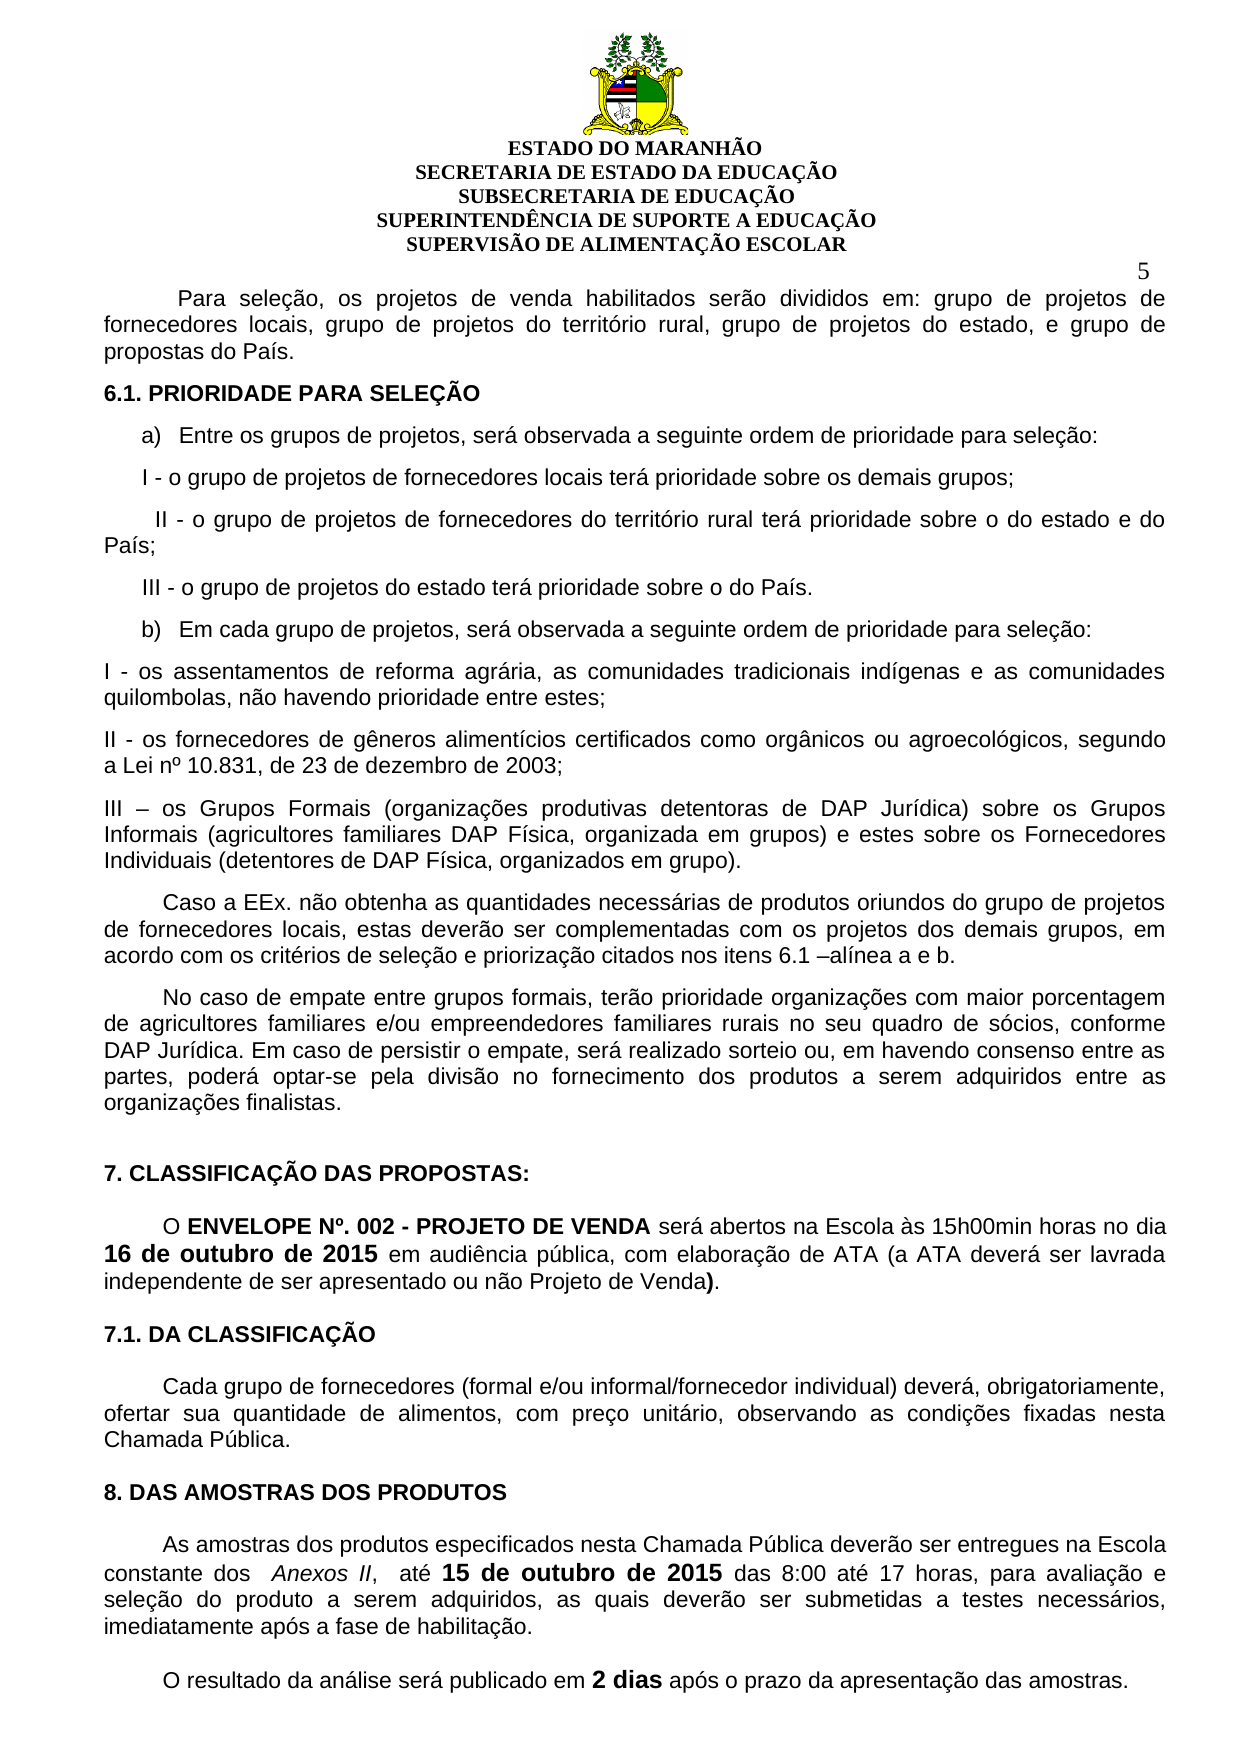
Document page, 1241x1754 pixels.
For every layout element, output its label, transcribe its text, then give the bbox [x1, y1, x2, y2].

text 7. CLASSIFICAÇÃO DAS PROPOSTAS: [103, 1160, 1166, 1186]
list Entre os grupos de projetos, será observada a seguinte ordem de prioridade para seleção: [141, 422, 1166, 448]
text 7.1. DA CLASSIFICAÇÃO [103, 1321, 1166, 1347]
text 8. DAS AMOSTRAS DOS PRODUTOS [103, 1479, 1166, 1505]
text III - o grupo de projetos do estado terá prioridade sobre o do País. [103, 574, 1166, 600]
text O resultado da análise será publicado em 2 dias após o prazo da apresentação das amostras. [103, 1666, 1166, 1694]
text I - o grupo de projetos de fornecedores locais terá prioridade sobre os demais grupos; [103, 463, 1166, 490]
picture [581, 29, 689, 136]
text O ENVELOPE Nº. 002 - PROJETO DE VENDA será abertos na Escola às 15h00min horas no dia 16 de outubro de 2015 em audiência pública, com elaboração de ATA (a ATA deverá ser lavrada independente de ser apresentado ou não Projeto de Venda). [103, 1213, 1166, 1294]
text Caso a EEx. não obtenha as quantidades necessárias de produtos oriundos do grupo de projetos de fornecedores locais, estas deverão ser complementadas com os projetos dos demais grupos, em acordo com os critérios de seleção e priorização citados nos itens 6.1 –alínea a e b. [103, 889, 1166, 968]
text No caso de empate entre grupos formais, terão prioridade organizações com maior porcentagem de agricultores familiares e/ou empreendedores familiares rurais no seu quadro de sócios, conforme DAP Jurídica. Em caso de persistir o empate, será realizado sorteio ou, em havendo consenso entre as partes, poderá optar-se pela divisão no fornecimento dos produtos a serem adquiridos entre as organizações finalistas. [103, 984, 1166, 1116]
text I - os assentamentos de reforma agrária, as comunidades tradicionais indígenas e as comunidades quilombolas, não havendo prioridade entre estes; [103, 658, 1166, 711]
text III – os Grupos Formais (organizações produtivas detentoras de DAP Jurídica) sobre os Grupos Informais (agricultores familiares DAP Física, organizada em grupos) e estes sobre os Fornecedores Individuais (detentores de DAP Física, organizados em grupo). [103, 794, 1166, 873]
text II - o grupo de projetos de fornecedores do território rural terá prioridade sobre o do estado e do País; [103, 506, 1166, 558]
text II - os fornecedores de gêneros alimentícios certificados como orgânicos ou agroecológicos, segundo a Lei nº 10.831, de 23 de dezembro de 2003; [103, 726, 1166, 779]
text As amostras dos produtos especificados nesta Chamada Pública deverão ser entregues na Escola constante dos Anexos II, até 15 de outubro de 2015 das 8:00 até 17 horas, para avaliação e seleção do produto a serem adquiridos, as quais deverão ser submetidas a testes necessários, imediatamente após a fase de habilitação. [103, 1531, 1166, 1639]
text 6.1. PRIORIDADE PARA SELEÇÃO [103, 379, 1166, 406]
list Em cada grupo de projetos, será observada a seguinte ordem de prioridade para seleção: [141, 616, 1166, 642]
text Para seleção, os projetos de venda habilitados serão divididos em: grupo de projetos de fornecedores locais, grupo de projetos do território rural, grupo de projetos do estado, e grupo de propostas do País. [103, 285, 1166, 364]
text Cada grupo de fornecedores (formal e/ou informal/fornecedor individual) deverá, obrigatoriamente, ofertar sua quantidade de alimentos, com preço unitário, observando as condições fixadas nesta Chamada Pública. [103, 1373, 1166, 1452]
